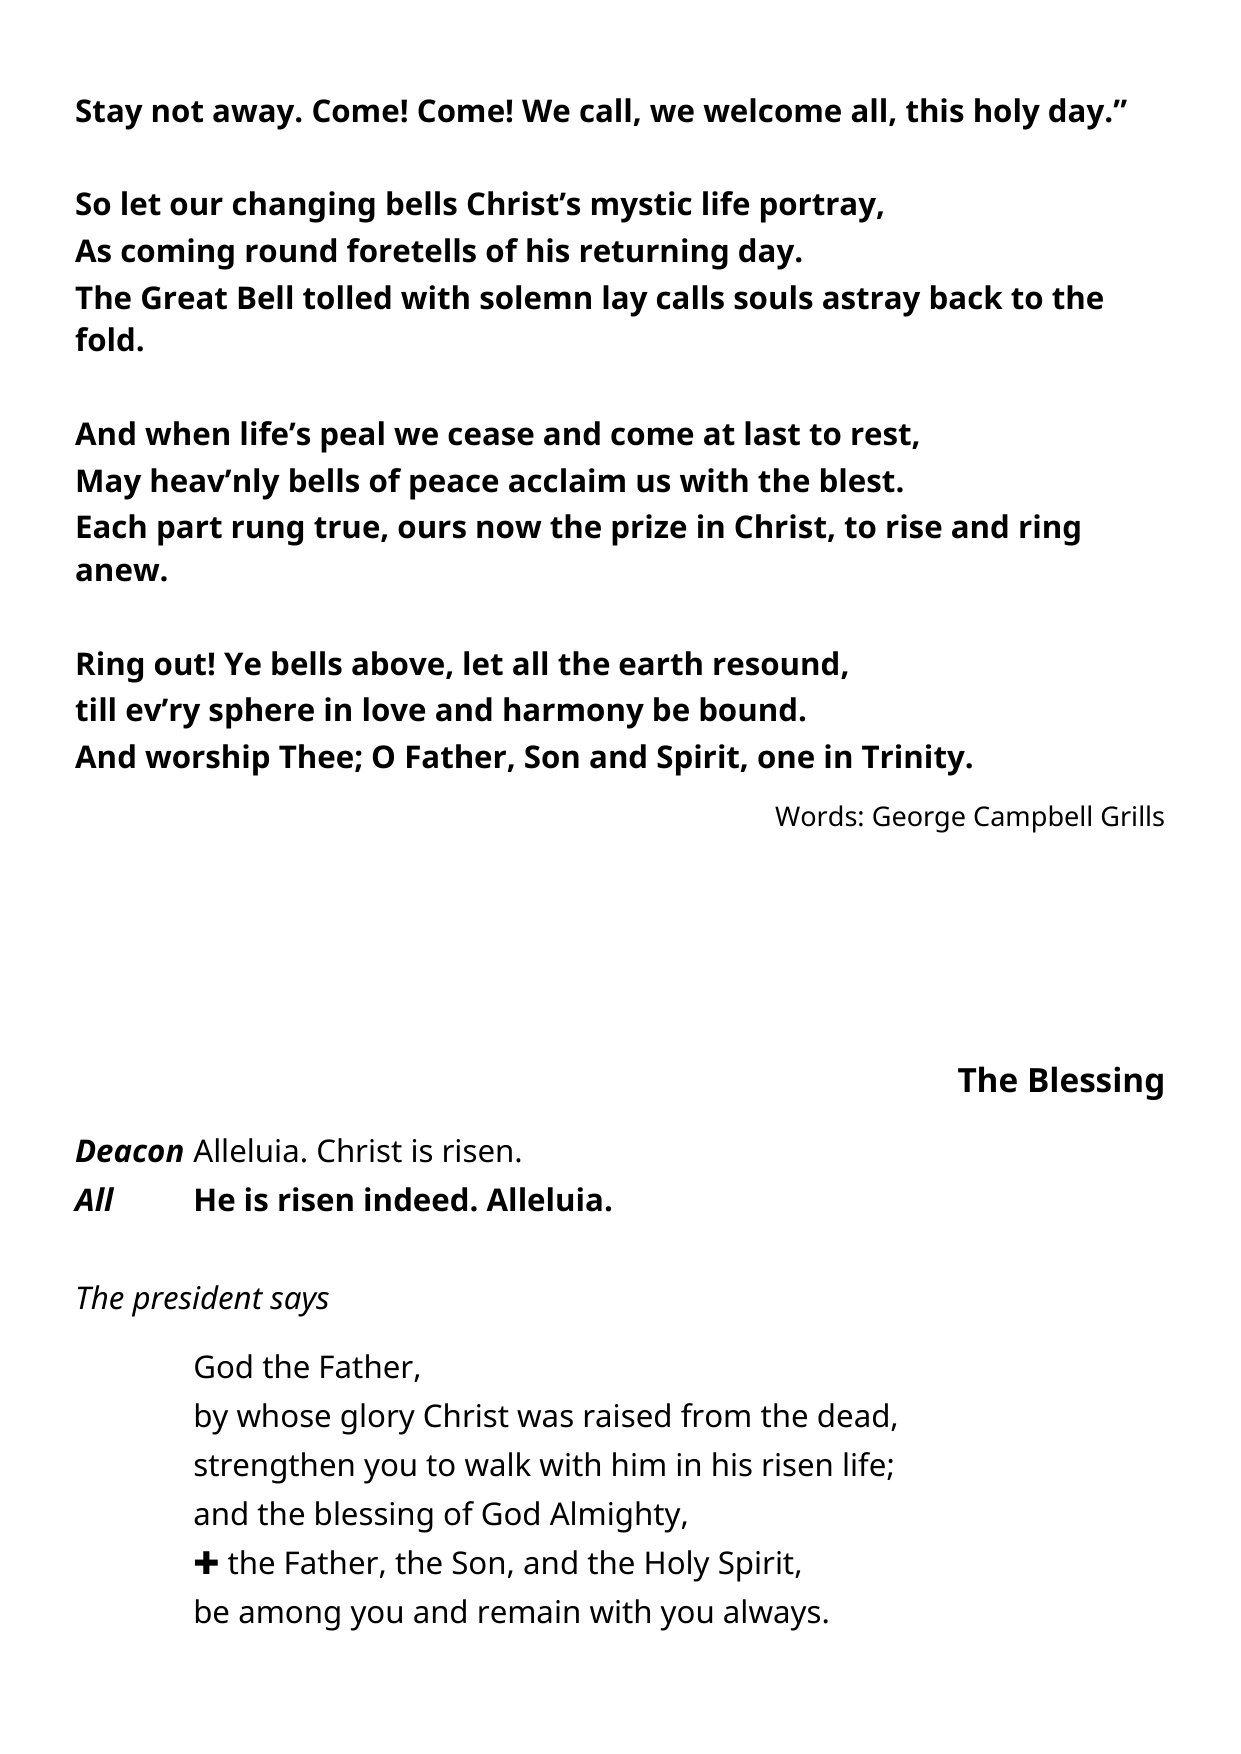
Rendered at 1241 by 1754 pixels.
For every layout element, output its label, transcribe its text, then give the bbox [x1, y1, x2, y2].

text Stay not away. Come! Come! We call, we welcome all, this holy day.” [75, 89, 1165, 131]
text be among you and remain with you always. [75, 1590, 1165, 1632]
text May heav’nly bells of peace acclaim us with the blest. [75, 459, 1165, 501]
text As coming round foretells of his returning day. [75, 229, 1165, 272]
text Each part rung true, ours now the prize in Christ, to rise and ring anew. [75, 505, 1165, 591]
text The Great Bell tolled with solemn lay calls souls astray back to the fold. [75, 276, 1165, 361]
text and the blessing of God Almighty, [75, 1492, 1165, 1534]
text The Blessing [75, 1056, 1165, 1102]
text by whose glory Christ was raised from the dead, [75, 1394, 1165, 1436]
text And when life’s peal we cease and come at last to rest, [75, 412, 1165, 454]
text Ring out! Ye bells above, let all the earth resound, [75, 642, 1165, 684]
text strengthen you to walk with him in his risen life; [75, 1443, 1165, 1485]
text And worship Thee; O Father, Son and Spirit, one in Trinity. [75, 735, 1165, 778]
text So let our changing bells Christ’s mystic life portray, [75, 182, 1165, 225]
text God the Father, [75, 1345, 1165, 1387]
text The president says [75, 1276, 1165, 1319]
text All He is risen indeed. Alleluia. [75, 1178, 1165, 1221]
text till ev’ry sphere in love and harmony be bound. [75, 688, 1165, 731]
text Words: George Campbell Grills [75, 797, 1165, 834]
text ✚ the Father, the Son, and the Holy Spirit, [75, 1541, 1165, 1583]
text Deacon Alleluia. Christ is risen. [75, 1129, 1165, 1172]
